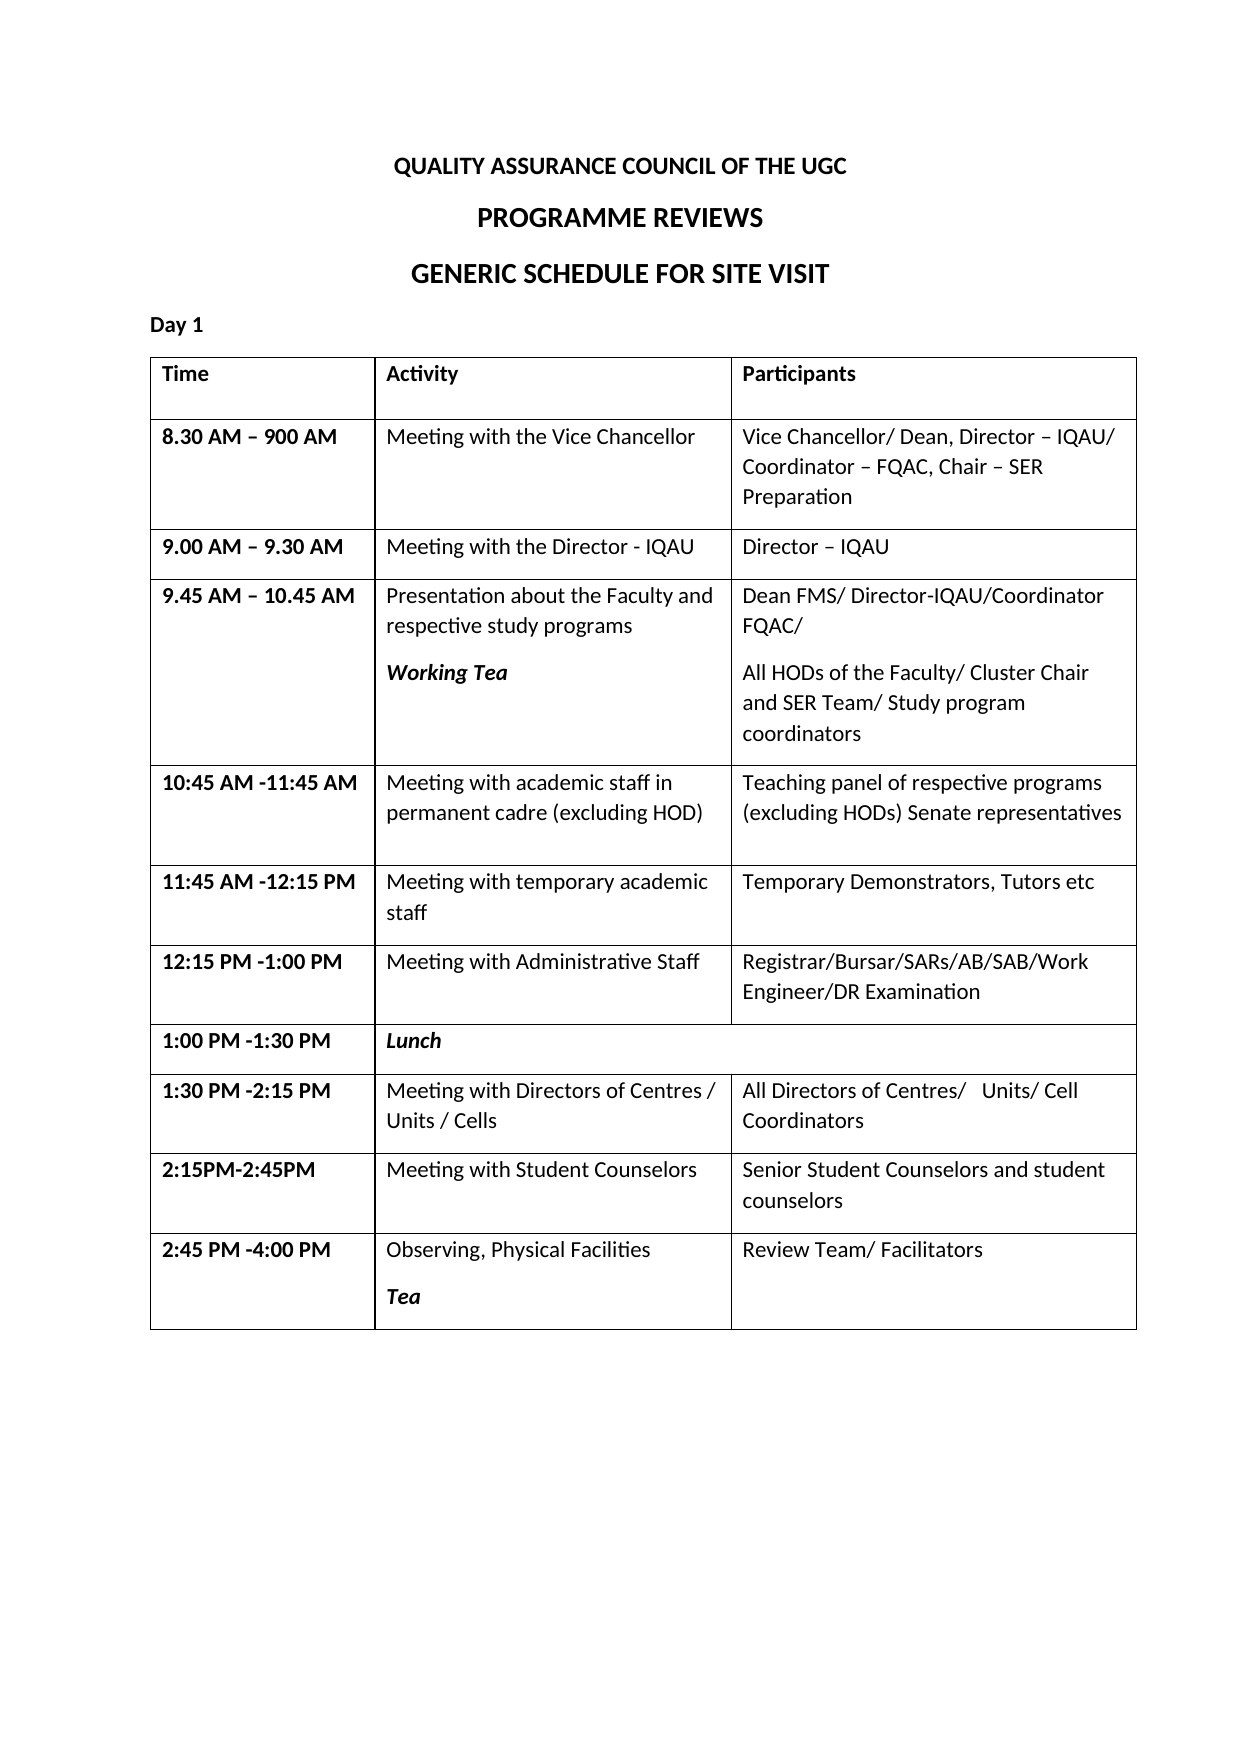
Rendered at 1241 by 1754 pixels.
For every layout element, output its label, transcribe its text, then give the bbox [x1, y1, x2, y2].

table_cell All Directors of Centres/ Units/ Cell Coordinators [732, 1075, 1136, 1153]
table_cell 12:15 PM -1:00 PM [151, 946, 374, 1024]
table_cell Observing, Physical Facilities Tea [376, 1234, 731, 1329]
table_cell Senior Student Counselors and student counselors [732, 1154, 1136, 1233]
table_cell Meeting with Student Counselors [376, 1154, 731, 1233]
text QUALITY ASSURANCE COUNCIL OF THE UGC [150, 150, 1090, 181]
table_cell Dean FMS/ Director-IQAU/Coordinator FQAC/ All HODs of the Faculty/ Cluster Chair and SER Team/ Study program coordinators [732, 580, 1136, 765]
table_cell Director – IQAU [732, 530, 1136, 578]
table_cell Presentation about the Faculty and respective study programs Working Tea [376, 580, 731, 765]
table_header Activity [376, 358, 731, 419]
table_cell 10:45 AM -11:45 AM [151, 766, 374, 865]
table_cell Lunch [376, 1025, 1136, 1073]
table_cell 2:45 PM -4:00 PM [151, 1234, 374, 1329]
table_cell Meeting with the Director - IQAU [376, 530, 731, 578]
table_cell Review Team/ Facilitators [732, 1234, 1136, 1329]
table_cell Temporary Demonstrators, Tutors etc [732, 866, 1136, 944]
table_cell Vice Chancellor/ Dean, Director – IQAU/ Coordinator – FQAC, Chair – SER Preparation [732, 420, 1136, 529]
text Day 1 [150, 310, 1090, 338]
table_cell 2:15PM-2:45PM [151, 1154, 374, 1233]
table_cell 11:45 AM -12:15 PM [151, 866, 374, 944]
table_cell 1:00 PM -1:30 PM [151, 1025, 374, 1073]
text GENERIC SCHEDULE FOR SITE VISIT [150, 255, 1090, 290]
table_header Time [151, 358, 374, 419]
table_cell Meeting with the Vice Chancellor [376, 420, 731, 529]
table_cell 8.30 AM – 900 AM [151, 420, 374, 529]
table_cell 9.00 AM – 9.30 AM [151, 530, 374, 578]
table_cell Meeting with Directors of Centres / Units / Cells [376, 1075, 731, 1153]
text PROGRAMME REVIEWS [150, 199, 1090, 235]
table_cell Meeting with temporary academic staff [376, 866, 731, 944]
table_cell Registrar/Bursar/SARs/AB/SAB/Work Engineer/DR Examination [732, 946, 1136, 1024]
table_cell 1:30 PM -2:15 PM [151, 1075, 374, 1153]
table_cell 9.45 AM – 10.45 AM [151, 580, 374, 765]
table_cell Meeting with Administrative Staff [376, 946, 731, 1024]
table_cell Meeting with academic staff in permanent cadre (excluding HOD) [376, 766, 731, 865]
table_cell Teaching panel of respective programs (excluding HODs) Senate representatives [732, 766, 1136, 865]
table_header Participants [732, 358, 1136, 419]
